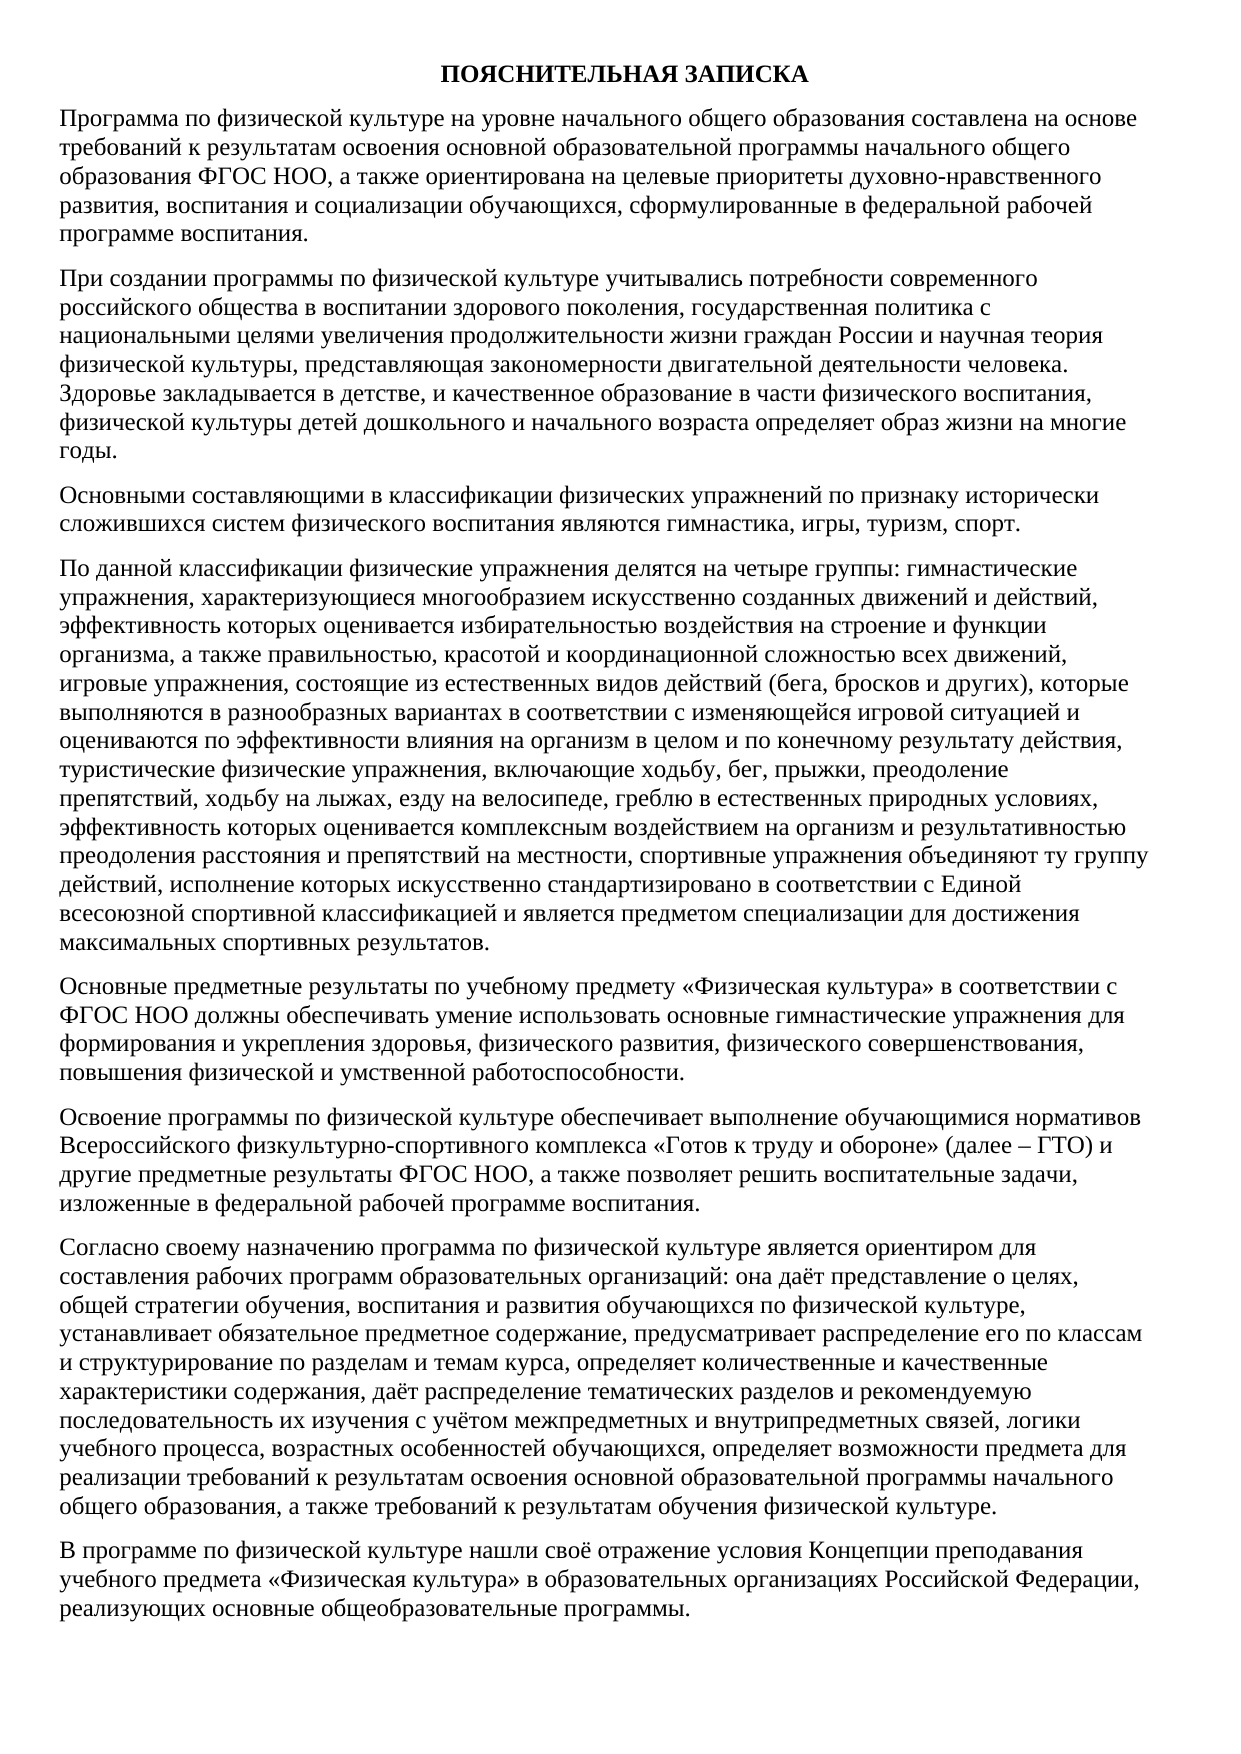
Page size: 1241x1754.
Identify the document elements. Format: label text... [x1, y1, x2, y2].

text При создании программы по физической культуре учитывались потребности современного российского общества в воспитании здорового поколения, государственная политика с национальными целями увеличения продолжительности жизни граждан России и научная теория физической культуры, представляющая закономерности двигательной деятельности человека. Здоровье закладывается в детстве, и качественное образование в части физического воспитания, физической культуры детей дошкольного и начального возраста определяет образ жизни на многие годы. [59, 263, 1152, 464]
text Программа по физической культуре на уровне начального общего образования составлена на основе требований к результатам освоения основной образовательной программы начального общего образования ФГОС НОО, а также ориентирована на целевые приоритеты духовно-нравственного развития, воспитания и социализации обучающихся, сформулированные в федеральной рабочей программе воспитания. [59, 103, 1152, 247]
text ПОЯСНИТЕЛЬНАЯ ЗАПИСКА [59, 59, 1152, 88]
text Освоение программы по физической культуре обеспечивает выполнение обучающимися нормативов Всероссийского физкультурно-спортивного комплекса «Готов к труду и обороне» (далее – ГТО) и другие предметные результаты ФГОС НОО, а также позволяет решить воспитательные задачи, изложенные в федеральной рабочей программе воспитания. [59, 1102, 1152, 1217]
text По данной классификации физические упражнения делятся на четыре группы: гимнастические упражнения, характеризующиеся многообразием искусственно созданных движений и действий, эффективность которых оценивается избирательностью воздействия на строение и функции организма, а также правильностью, красотой и координационной сложностью всех движений, игровые упражнения, состоящие из естественных видов действий (бега, бросков и других), которые выполняются в разнообразных вариантах в соответствии с изменяющейся игровой ситуацией и оцениваются по эффективности влияния на организм в целом и по конечному результату действия, туристические физические упражнения, включающие ходьбу, бег, прыжки, преодоление препятствий, ходьбу на лыжах, езду на велосипеде, греблю в естественных природных условиях, эффективность которых оценивается комплексным воздействием на организм и результативностью преодоления расстояния и препятствий на местности, спортивные упражнения объединяют ту группу действий, исполнение которых искусственно стандартизировано в соответствии с Единой всесоюзной спортивной классификацией и является предметом специализации для достижения максимальных спортивных результатов. [59, 553, 1152, 955]
text Согласно своему назначению программа по физической культуре является ориентиром для составления рабочих программ образовательных организаций: она даёт представление о целях, общей стратегии обучения, воспитания и развития обучающихся по физической культуре, устанавливает обязательное предметное содержание, предусматривает распределение его по классам и структурирование по разделам и темам курса, определяет количественные и качественные характеристики содержания, даёт распределение тематических разделов и рекомендуемую последовательность их изучения с учётом межпредметных и внутрипредметных связей, логики учебного процесса, возрастных особенностей обучающихся, определяет возможности предмета для реализации требований к результатам освоения основной образовательной программы начального общего образования, а также требований к результатам обучения физической культуре. [59, 1232, 1152, 1520]
text В программе по физической культуре нашли своё отражение условия Концепции преподавания учебного предмета «Физическая культура» в образовательных организациях Российской Федерации, реализующих основные общеобразовательные программы. [59, 1535, 1152, 1622]
text Основные предметные результаты по учебному предмету «Физическая культура» в соответствии с ФГОС НОО должны обеспечивать умение использовать основные гимнастические упражнения для формирования и укрепления здоровья, физического развития, физического совершенствования, повышения физической и умственной работоспособности. [59, 971, 1152, 1086]
text Основными составляющими в классификации физических упражнений по признаку исторически сложившихся систем физического воспитания являются гимнастика, игры, туризм, спорт. [59, 480, 1152, 537]
